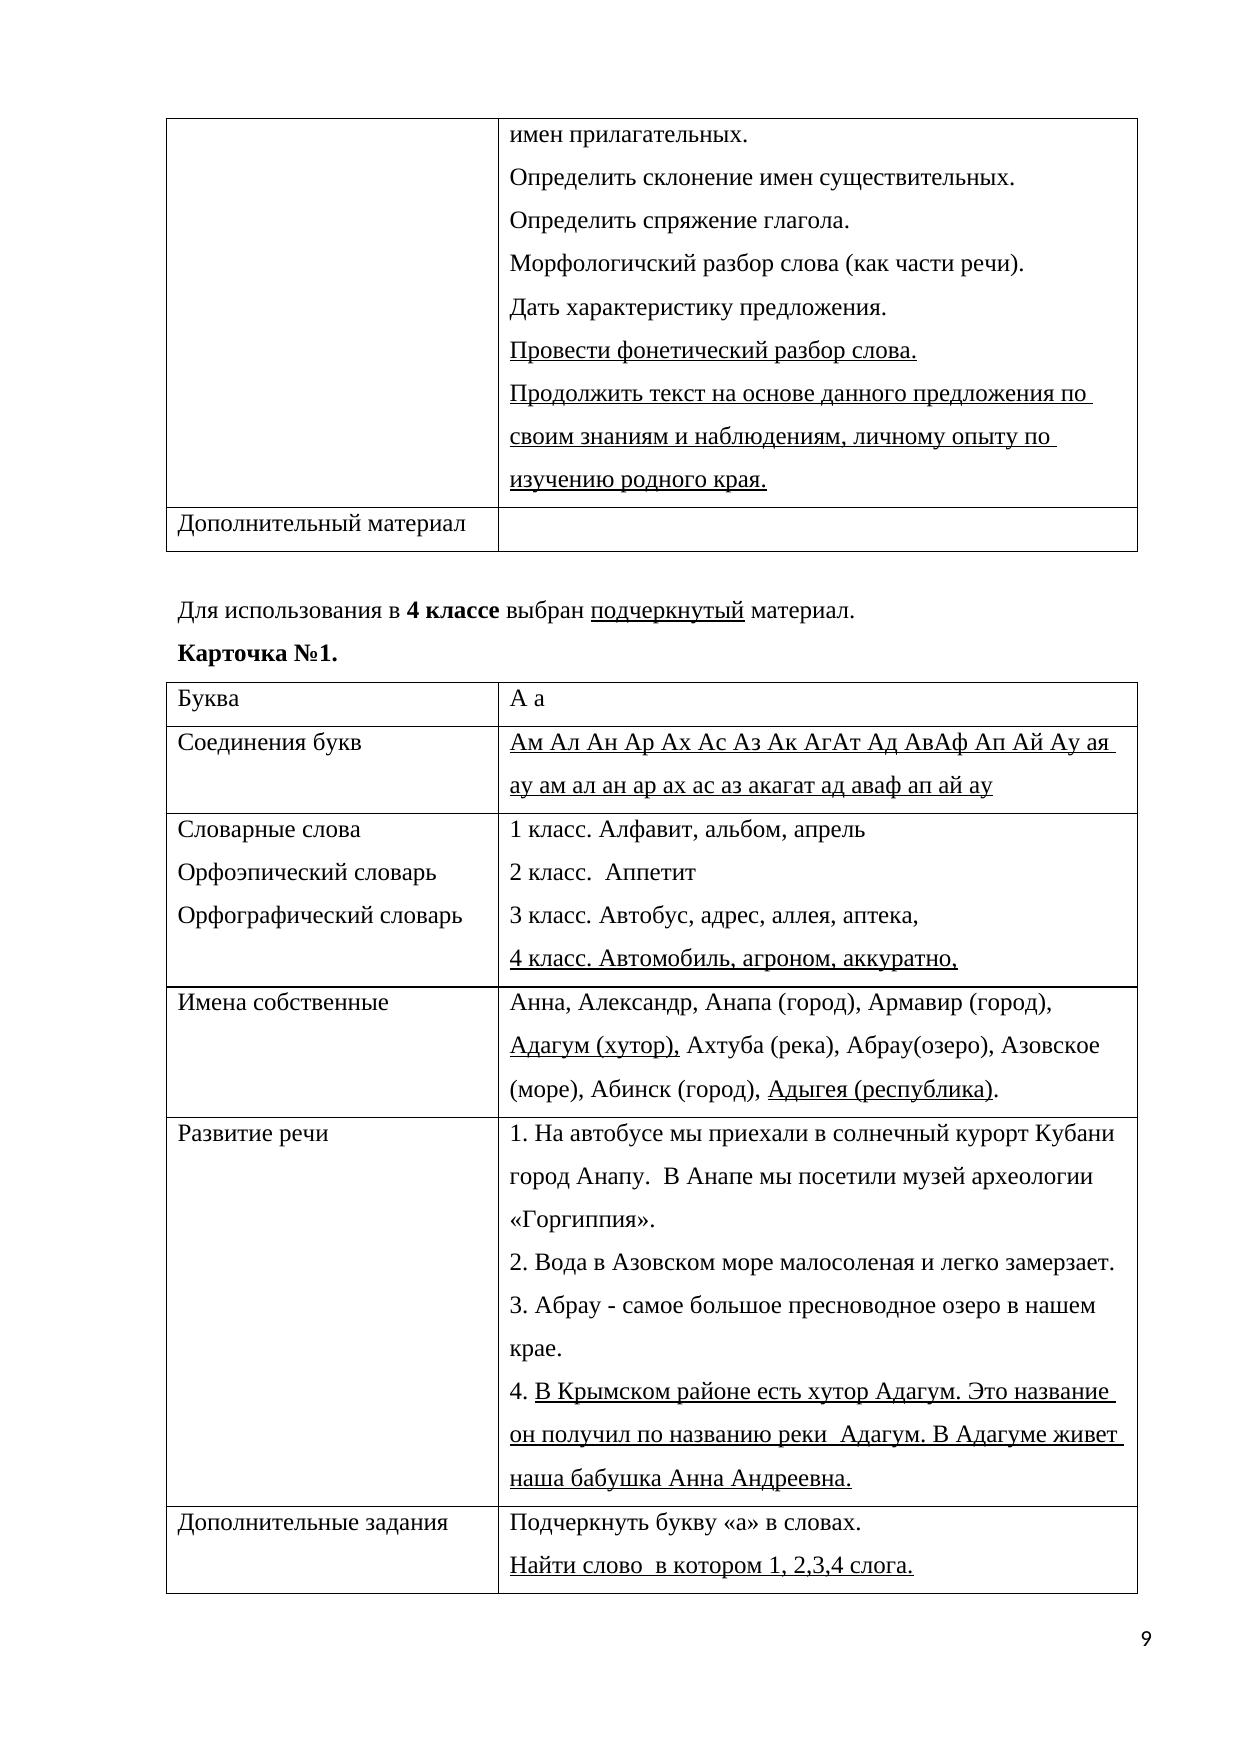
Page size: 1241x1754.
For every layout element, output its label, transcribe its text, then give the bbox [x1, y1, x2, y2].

table_cell Дополнительный материал [167, 508, 498, 551]
text Для использования в 4 классе выбран подчеркнутый материал. [177, 595, 1152, 624]
table_cell Ам Ал Ан Ар Ах Ас Аз Ак АгАт Ад АвАф Ап Ай Ау ая ау ам ал ан ар ах ас аз акагат ад аваф ап ай ау [499, 727, 1137, 813]
table_cell Развитие речи [167, 1118, 498, 1506]
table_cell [167, 119, 498, 507]
table_cell Словарные слова Орфоэпический словарь Орфографический словарь [167, 814, 498, 986]
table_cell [499, 1507, 1137, 1593]
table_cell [167, 1507, 498, 1593]
text Карточка №1. [177, 638, 1152, 667]
table_cell [499, 508, 1137, 551]
table_cell 1 класс. Алфавит, альбом, апрель 2 класс. Аппетит 3 класс. Автобус, адрес, аллея, аптека, 4 класс. Автомобиль, агроном, аккуратно, [499, 814, 1137, 986]
table_cell Соединения букв [167, 727, 498, 813]
table_cell Имена собственные [167, 988, 498, 1117]
table_header Буква [167, 683, 498, 726]
table_cell 1. На автобусе мы приехали в солнечный курорт Кубани город Анапу. В Анапе мы посетили музей археологии «Горгиппия». 2. Вода в Азовском море малосоленая и легко замерзает. 3. Абрау - самое большое пресноводное озеро в нашем крае. 4. В Крымском районе есть хутор Адагум. Это название он получил по названию реки Адагум. В Адагуме живет наша бабушка Анна Андреевна. [499, 1118, 1137, 1506]
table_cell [499, 119, 1137, 507]
table_cell Анна, Александр, Анапа (город), Армавир (город), Адагум (хутор), Ахтуба (река), Абрау(озеро), Азовское (море), Абинск (город), Адыгея (республика). [499, 988, 1137, 1117]
table_header А а [499, 683, 1137, 726]
